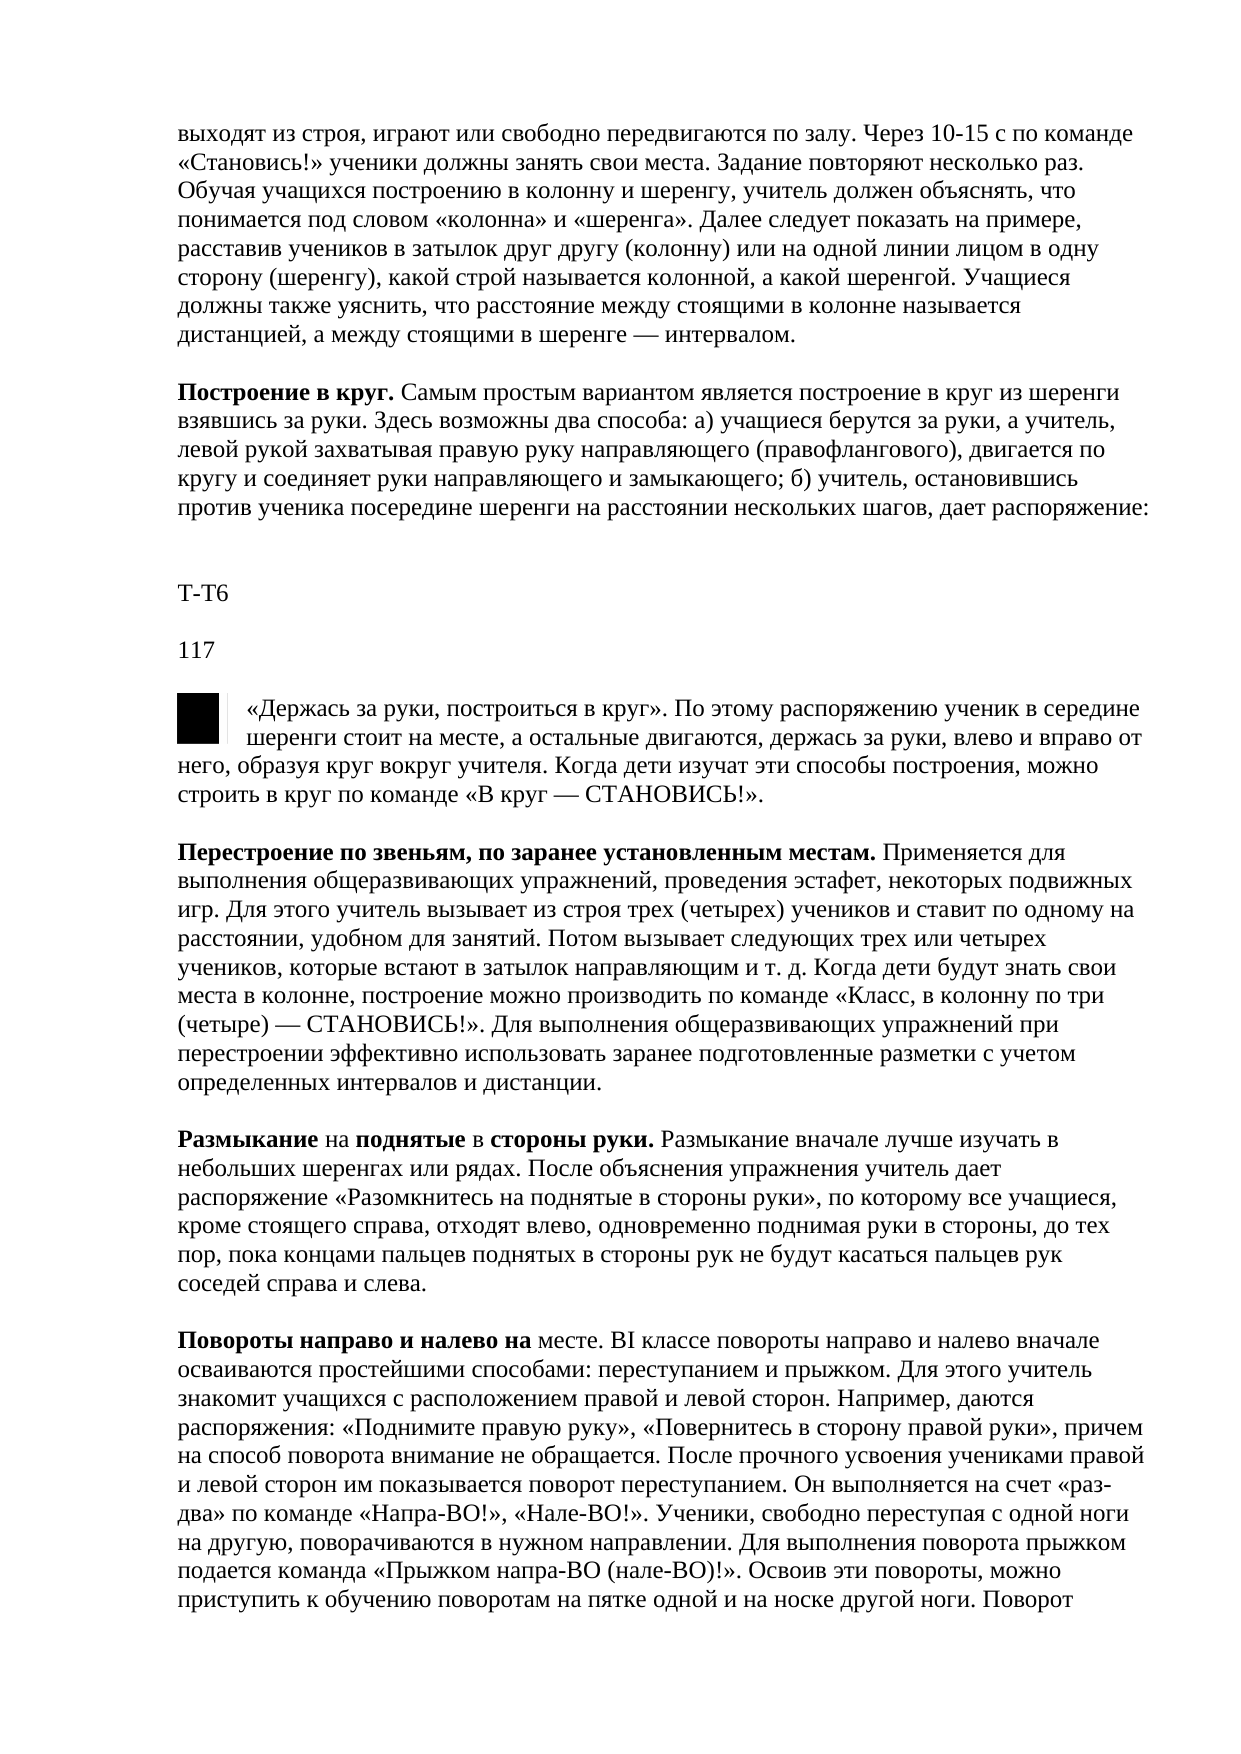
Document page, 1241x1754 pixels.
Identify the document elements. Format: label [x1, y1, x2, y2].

picture [177, 693, 228, 744]
text [177, 118, 1152, 1613]
